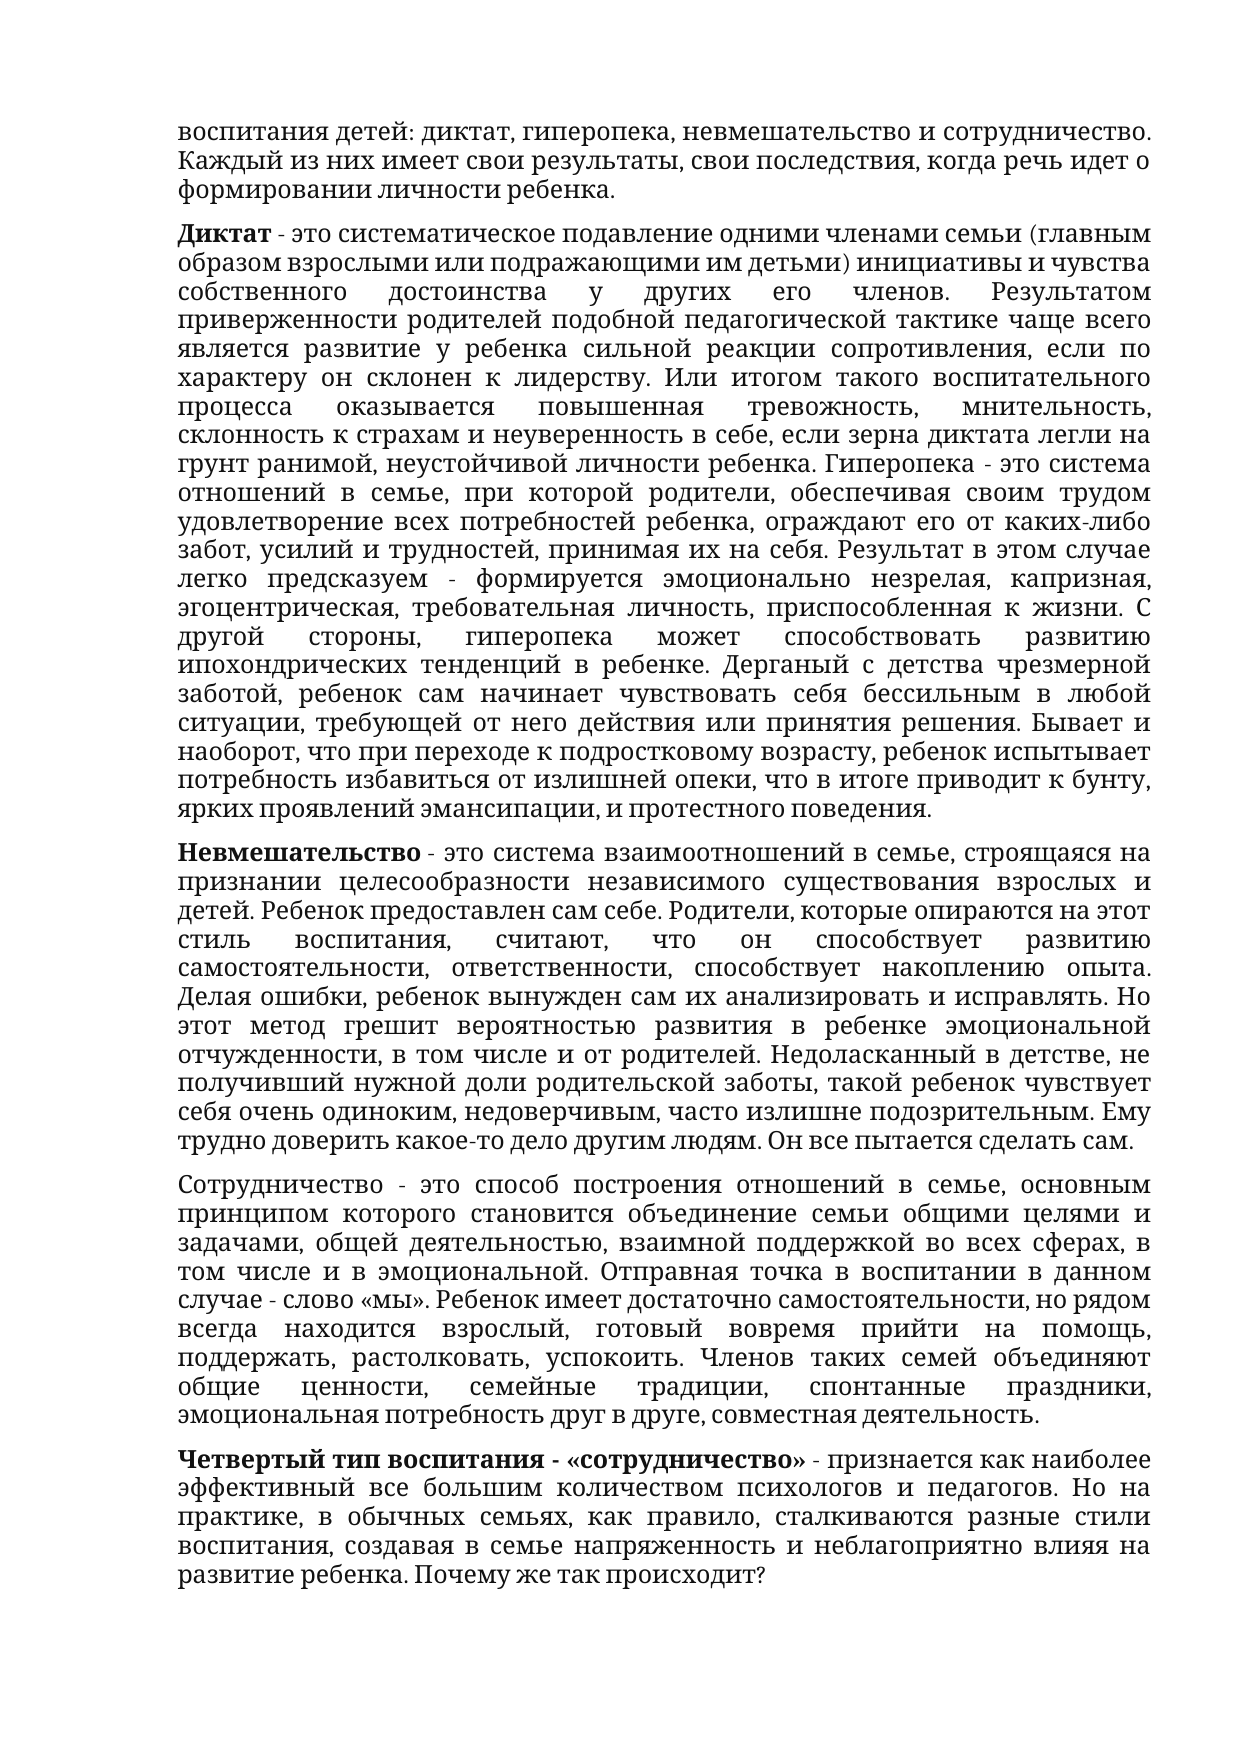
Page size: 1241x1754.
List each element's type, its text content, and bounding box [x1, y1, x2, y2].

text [177, 118, 1152, 204]
text Диктат - это систематическое подавление одними членами семьи (главным образом взрослыми или подражающими им детьми) инициативы и чувства собственного достоинства у других его членов. Результатом приверженности родителей подобной педагогической тактике чаще всего является развитие у ребенка сильной реакции сопротивления, если по характеру он склонен к лидерству. Или итогом такого воспитательного процесса оказывается повышенная тревожность, мнительность, склонность к страхам и неуверенность в себе, если зерна диктата легли на грунт ранимой, неустойчивой личности ребенка. Гиперопека - это система отношений в семье, при которой родители, обеспечивая своим трудом удовлетворение всех потребностей ребенка, ограждают его от каких-либо забот, усилий и трудностей, принимая их на себя. Результат в этом случае легко предсказуем - формируется эмоционально незрелая, капризная, эгоцентрическая, требовательная личность, приспособленная к жизни. С другой стороны, гиперопека может способствовать развитию ипохондрических тенденций в ребенке. Дерганый с детства чрезмерной заботой, ребенок сам начинает чувствовать себя бессильным в любой ситуации, требующей от него действия или принятия решения. Бывает и наоборот, что при переходе к подростковому возрасту, ребенок испытывает потребность избавиться от излишней опеки, что в итоге приводит к бунту, ярких проявлений эмансипации, и протестного поведения. [177, 220, 1152, 824]
text Невмешательство - это система взаимоотношений в семье, строящаяся на признании целесообразности независимого существования взрослых и детей. Ребенок предоставлен сам себе. Родители, которые опираются на этот стиль воспитания, считают, что он способствует развитию самостоятельности, ответственности, способствует накоплению опыта. Делая ошибки, ребенок вынужден сам их анализировать и исправлять. Но этот метод грешит вероятностью развития в ребенке эмоциональной отчужденности, в том числе и от родителей. Недоласканный в детстве, не получивший нужной доли родительской заботы, такой ребенок чувствует себя очень одиноким, недоверчивым, часто излишне подозрительным. Ему трудно доверить какое-то дело другим людям. Он все пытается сделать сам. [177, 839, 1152, 1156]
text Сотрудничество - это способ построения отношений в семье, основным принципом которого становится объединение семьи общими целями и задачами, общей деятельностью, взаимной поддержкой во всех сферах, в том числе и в эмоциональной. Отправная точка в воспитании в данном случае - слово «мы». Ребенок имеет достаточно самостоятельности, но рядом всегда находится взрослый, готовый вовремя прийти на помощь, поддержать, растолковать, успокоить. Членов таких семей объединяют общие ценности, семейные традиции, спонтанные праздники, эмоциональная потребность друг в друге, совместная деятельность. [177, 1171, 1152, 1430]
text Четвертый тип воспитания - «сотрудничество» - признается как наиболее эффективный все большим количеством психологов и педагогов. Но на практике, в обычных семьях, как правило, сталкиваются разные стили воспитания, создавая в семье напряженность и неблагоприятно влияя на развитие ребенка. Почему же так происходит? [177, 1446, 1152, 1589]
